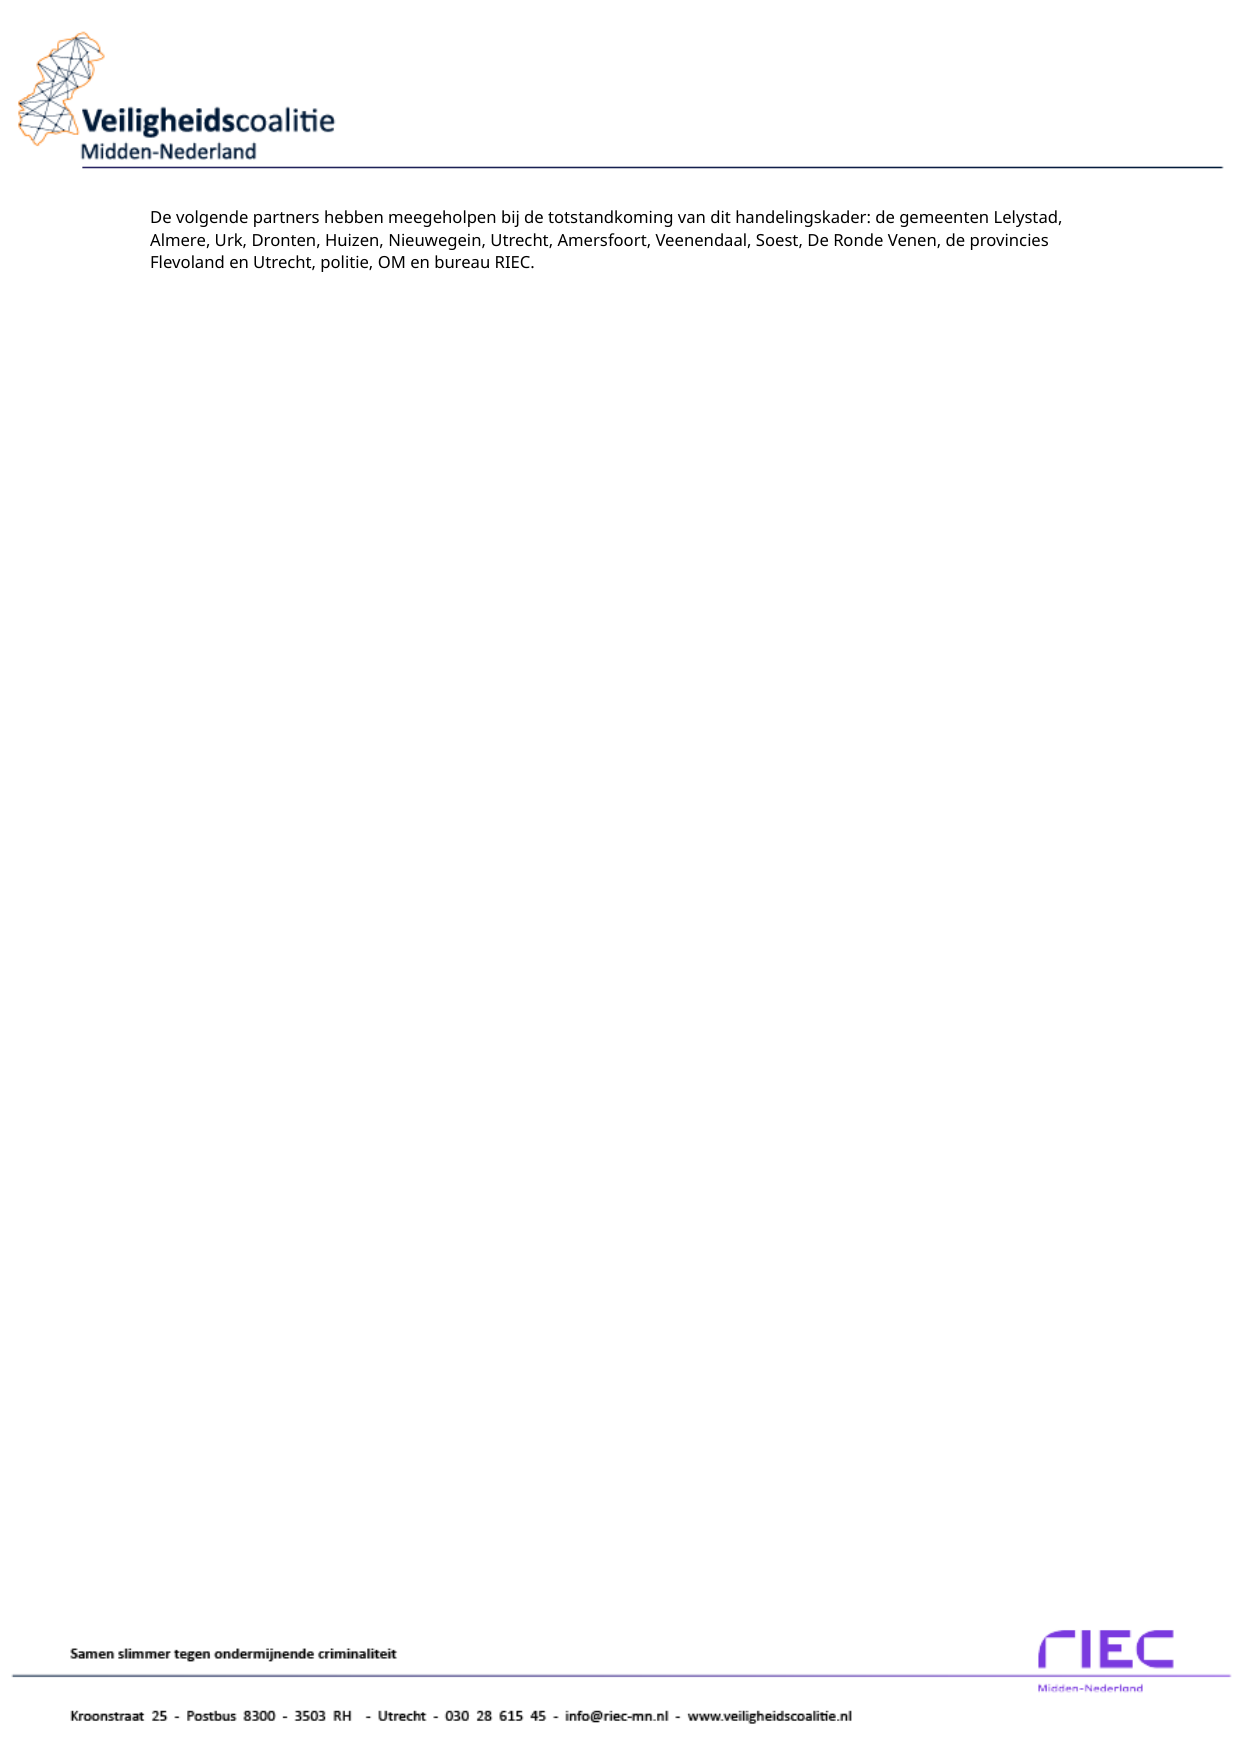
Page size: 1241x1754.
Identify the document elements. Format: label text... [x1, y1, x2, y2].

picture [6, 1578, 1237, 1754]
picture [13, 25, 1229, 199]
text De volgende partners hebben meegeholpen bij de totstandkoming van dit handelingskader: de gemeenten Lelystad, Almere, Urk, Dronten, Huizen, Nieuwegein, Utrecht, Amersfoort, Veenendaal, Soest, De Ronde Venen, de provincies Flevoland en Utrecht, politie, OM en bureau RIEC. [150, 206, 1090, 274]
